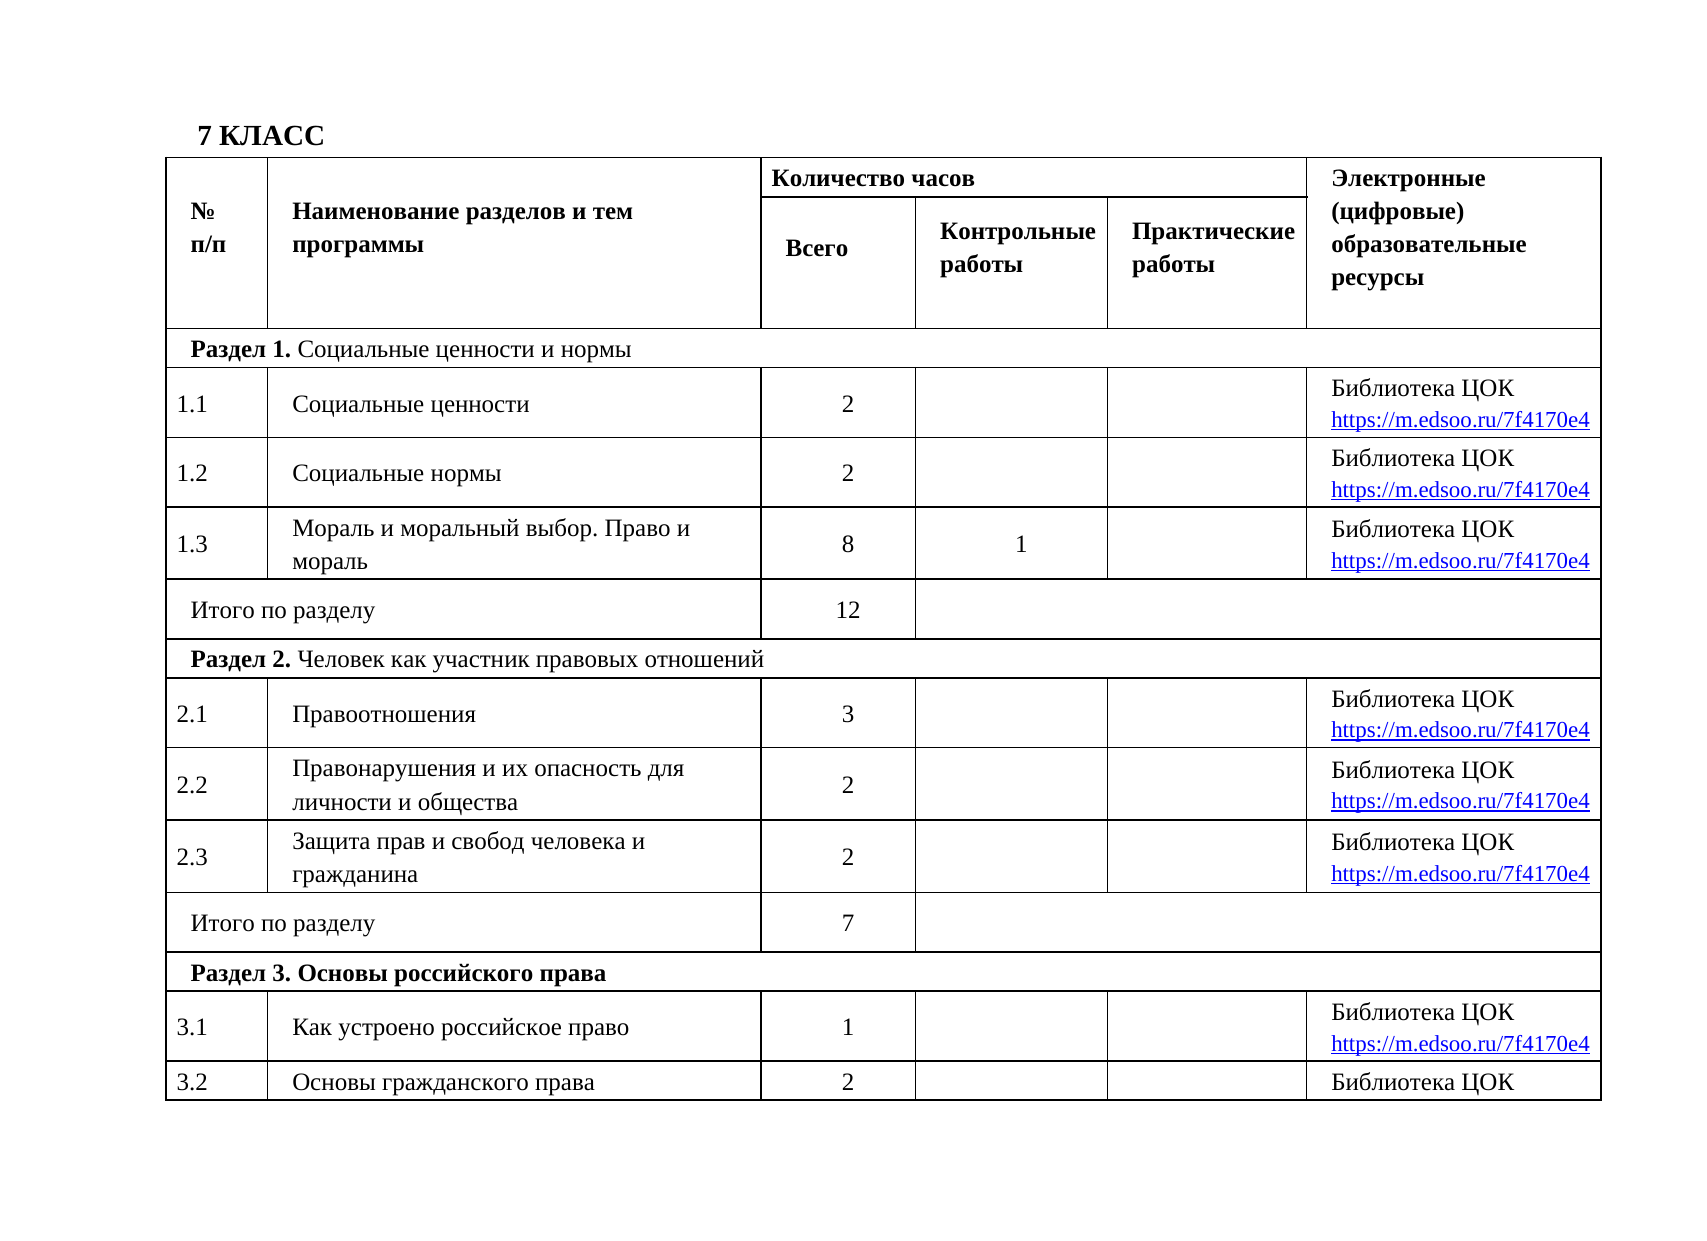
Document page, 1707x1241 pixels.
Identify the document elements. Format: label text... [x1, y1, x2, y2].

table_cell Социальные ценности [268, 368, 760, 436]
table_cell [916, 821, 1107, 892]
table_cell Библиотека ЦОК https://m.edsoo.ru/7f4170e4 [1307, 508, 1600, 578]
table_header Количество часов [762, 158, 1306, 196]
table_cell Раздел 1. Социальные ценности и нормы [167, 329, 1600, 367]
table_cell 12 [762, 580, 915, 638]
table_cell 1 [762, 992, 915, 1060]
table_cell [1307, 992, 1600, 1060]
text 7 КЛАСС [190, 118, 1618, 152]
table_cell [1108, 679, 1306, 747]
table_cell Библиотека ЦОК https://m.edsoo.ru/7f4170e4 [1307, 438, 1600, 506]
table_cell [1108, 368, 1306, 436]
table_cell [916, 368, 1107, 436]
table_cell Библиотека ЦОК https://m.edsoo.ru/7f4170e4 [1307, 679, 1600, 747]
table_cell [916, 992, 1107, 1060]
table_cell Раздел 3. Основы российского права [167, 953, 1600, 990]
table_header № п/п [167, 158, 267, 327]
table_cell [916, 438, 1107, 506]
table_header Наименование разделов и тем программы [268, 158, 760, 327]
table_cell 1.2 [167, 438, 267, 506]
table_cell [1108, 748, 1306, 819]
table_cell Практические работы [1108, 198, 1306, 327]
table_cell 7 [762, 893, 915, 951]
table_cell 2.3 [167, 821, 267, 892]
table_cell [1108, 821, 1306, 892]
table_cell 2.1 [167, 679, 267, 747]
table_cell Защита прав и свобод человека и гражданина [268, 821, 760, 892]
table_cell Итого по разделу [167, 580, 760, 638]
table_cell Библиотека ЦОК https://m.edsoo.ru/7f4170e4 [1307, 748, 1600, 819]
table_cell 2 [762, 821, 915, 892]
table_cell Итого по разделу [167, 893, 760, 951]
table_cell Всего [762, 198, 915, 327]
table_cell 3.2 [167, 1062, 267, 1099]
table_cell 1.3 [167, 508, 267, 578]
table_cell [1108, 992, 1306, 1060]
table_cell [1108, 1062, 1306, 1099]
table_header Электронные (цифровые) образовательные ресурсы [1307, 158, 1600, 327]
table_cell Социальные нормы [268, 438, 760, 506]
table_cell Раздел 2. Человек как участник правовых отношений [167, 640, 1600, 677]
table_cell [1307, 1062, 1600, 1099]
table_cell [916, 748, 1107, 819]
table_cell 2 [762, 748, 915, 819]
table_cell Мораль и моральный выбор. Право и мораль [268, 508, 760, 578]
table_cell [916, 893, 1600, 951]
table_cell 1 [916, 508, 1107, 578]
table_cell Правоотношения [268, 679, 760, 747]
table_cell [916, 1062, 1107, 1099]
table_cell [916, 679, 1107, 747]
table_cell 3 [762, 679, 915, 747]
table_cell 2 [762, 368, 915, 436]
table_cell [1108, 508, 1306, 578]
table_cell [268, 1062, 760, 1099]
table_cell 8 [762, 508, 915, 578]
table_cell [1108, 438, 1306, 506]
table_cell 2 [762, 1062, 915, 1099]
table_cell Правонарушения и их опасность для личности и общества [268, 748, 760, 819]
table_cell 1.1 [167, 368, 267, 436]
table_cell Контрольные работы [916, 198, 1107, 327]
table_cell 2 [762, 438, 915, 506]
table_cell 3.1 [167, 992, 267, 1060]
table_cell [916, 580, 1600, 638]
table_cell Библиотека ЦОК https://m.edsoo.ru/7f4170e4 [1307, 821, 1600, 892]
table_cell 2.2 [167, 748, 267, 819]
table_cell Библиотека ЦОК https://m.edsoo.ru/7f4170e4 [1307, 368, 1600, 436]
table_cell Как устроено российское право [268, 992, 760, 1060]
